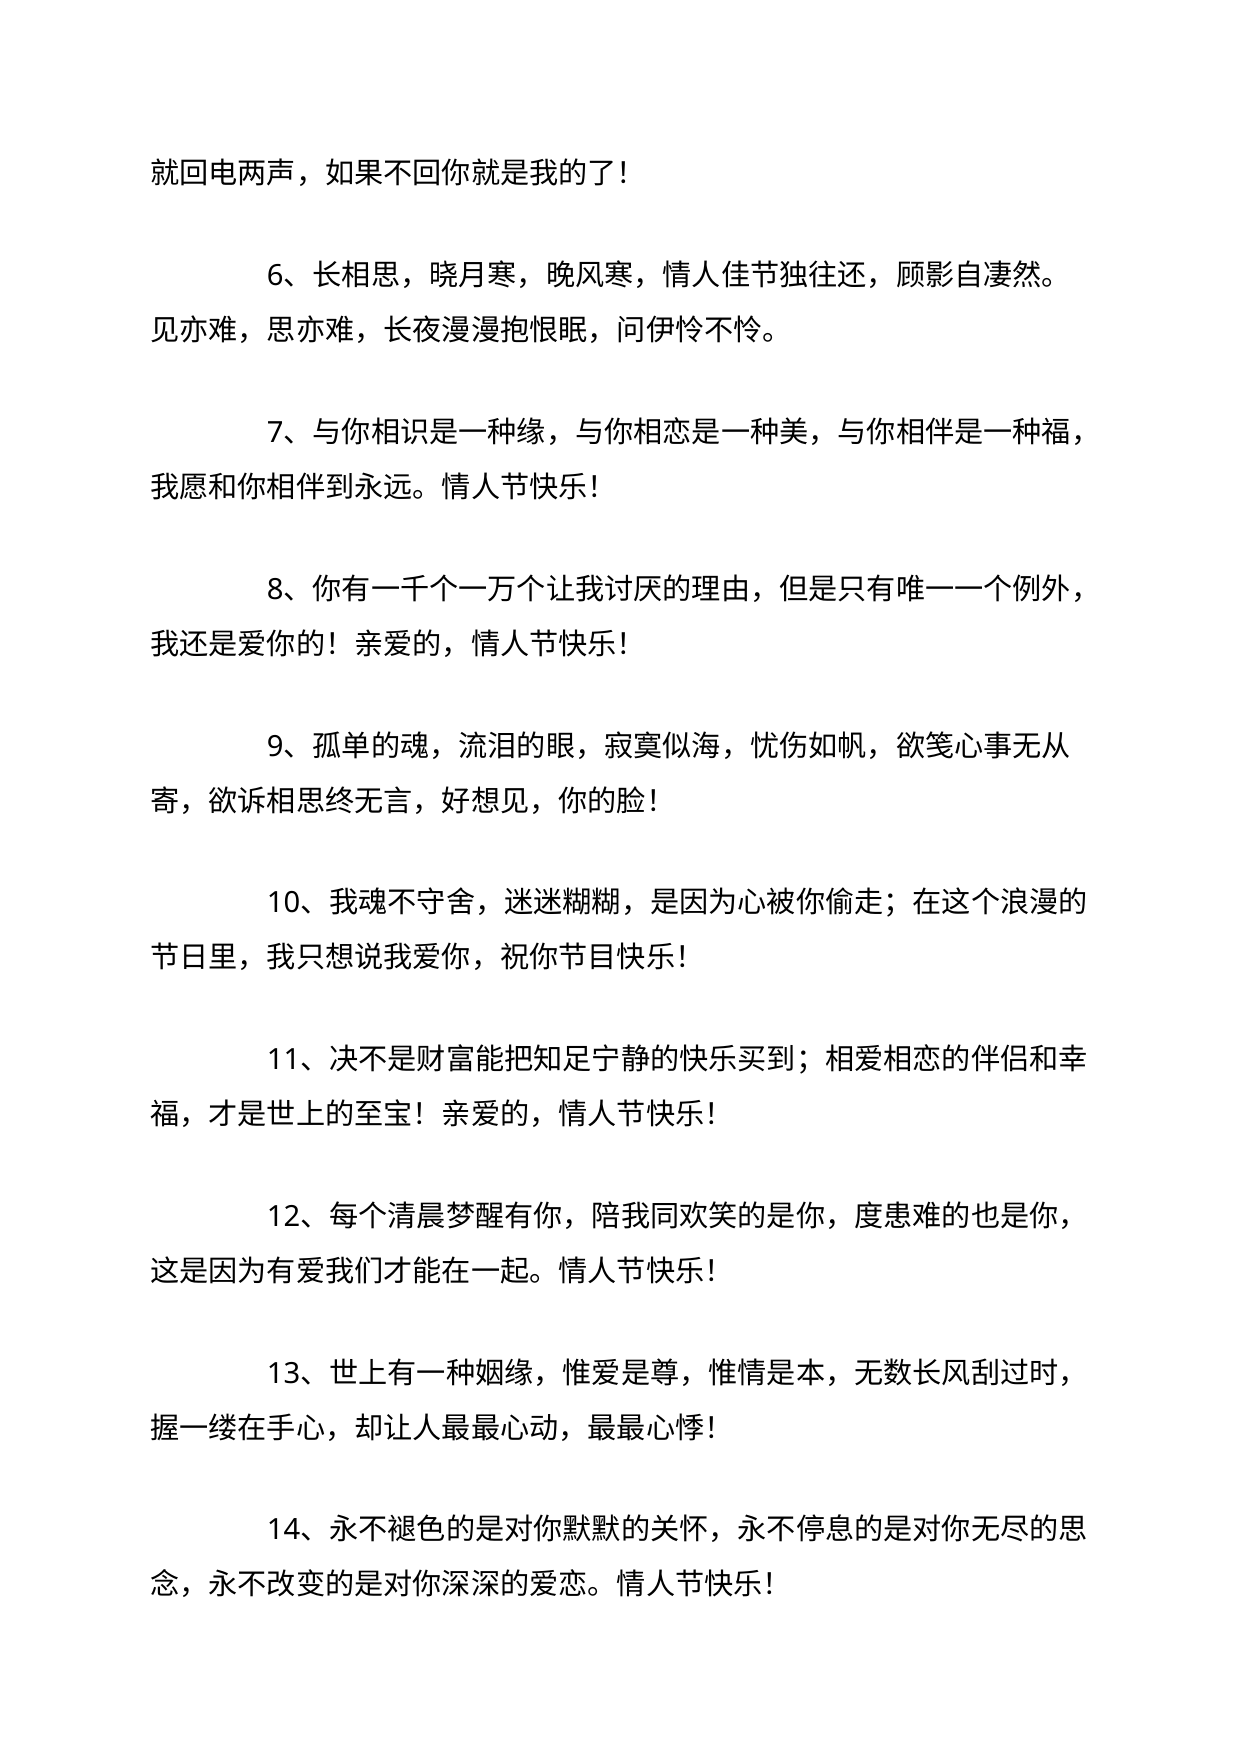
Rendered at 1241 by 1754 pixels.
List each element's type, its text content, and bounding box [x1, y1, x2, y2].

text 8、你有一千个一万个让我讨厌的理由，但是只有唯一一个例外，我还是爱你的！亲爱的，情人节快乐！ [150, 565, 1090, 663]
text 12、每个清晨梦醒有你，陪我同欢笑的是你，度患难的也是你，这是因为有爱我们才能在一起。情人节快乐！ [150, 1192, 1090, 1290]
text 10、我魂不守舍，迷迷糊糊，是因为心被你偷走；在这个浪漫的节日里，我只想说我爱你，祝你节目快乐！ [150, 879, 1090, 976]
text 6、长相思，晓月寒，晚风寒，情人佳节独往还，顾影自凄然。见亦难，思亦难，长夜漫漫抱恨眠，问伊怜不怜。 [150, 252, 1090, 349]
text 11、决不是财富能把知足宁静的快乐买到；相爱相恋的伴侣和幸福，才是世上的至宝！亲爱的，情人节快乐！ [150, 1036, 1090, 1133]
text 14、永不褪色的是对你默默的关怀，永不停息的是对你无尽的思念，永不改变的是对你深深的爱恋。情人节快乐！ [150, 1506, 1090, 1603]
text 9、孤单的魂，流泪的眼，寂寞似海，忧伤如帆，欲笺心事无从寄，欲诉相思终无言，好想见，你的脸！ [150, 722, 1090, 819]
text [150, 150, 1090, 192]
text 13、世上有一种姻缘，惟爱是尊，惟情是本，无数长风刮过时，握一缕在手心，却让人最最心动，最最心悸！ [150, 1349, 1090, 1446]
text 7、与你相识是一种缘，与你相恋是一种美，与你相伴是一种福，我愿和你相伴到永远。情人节快乐！ [150, 408, 1090, 506]
